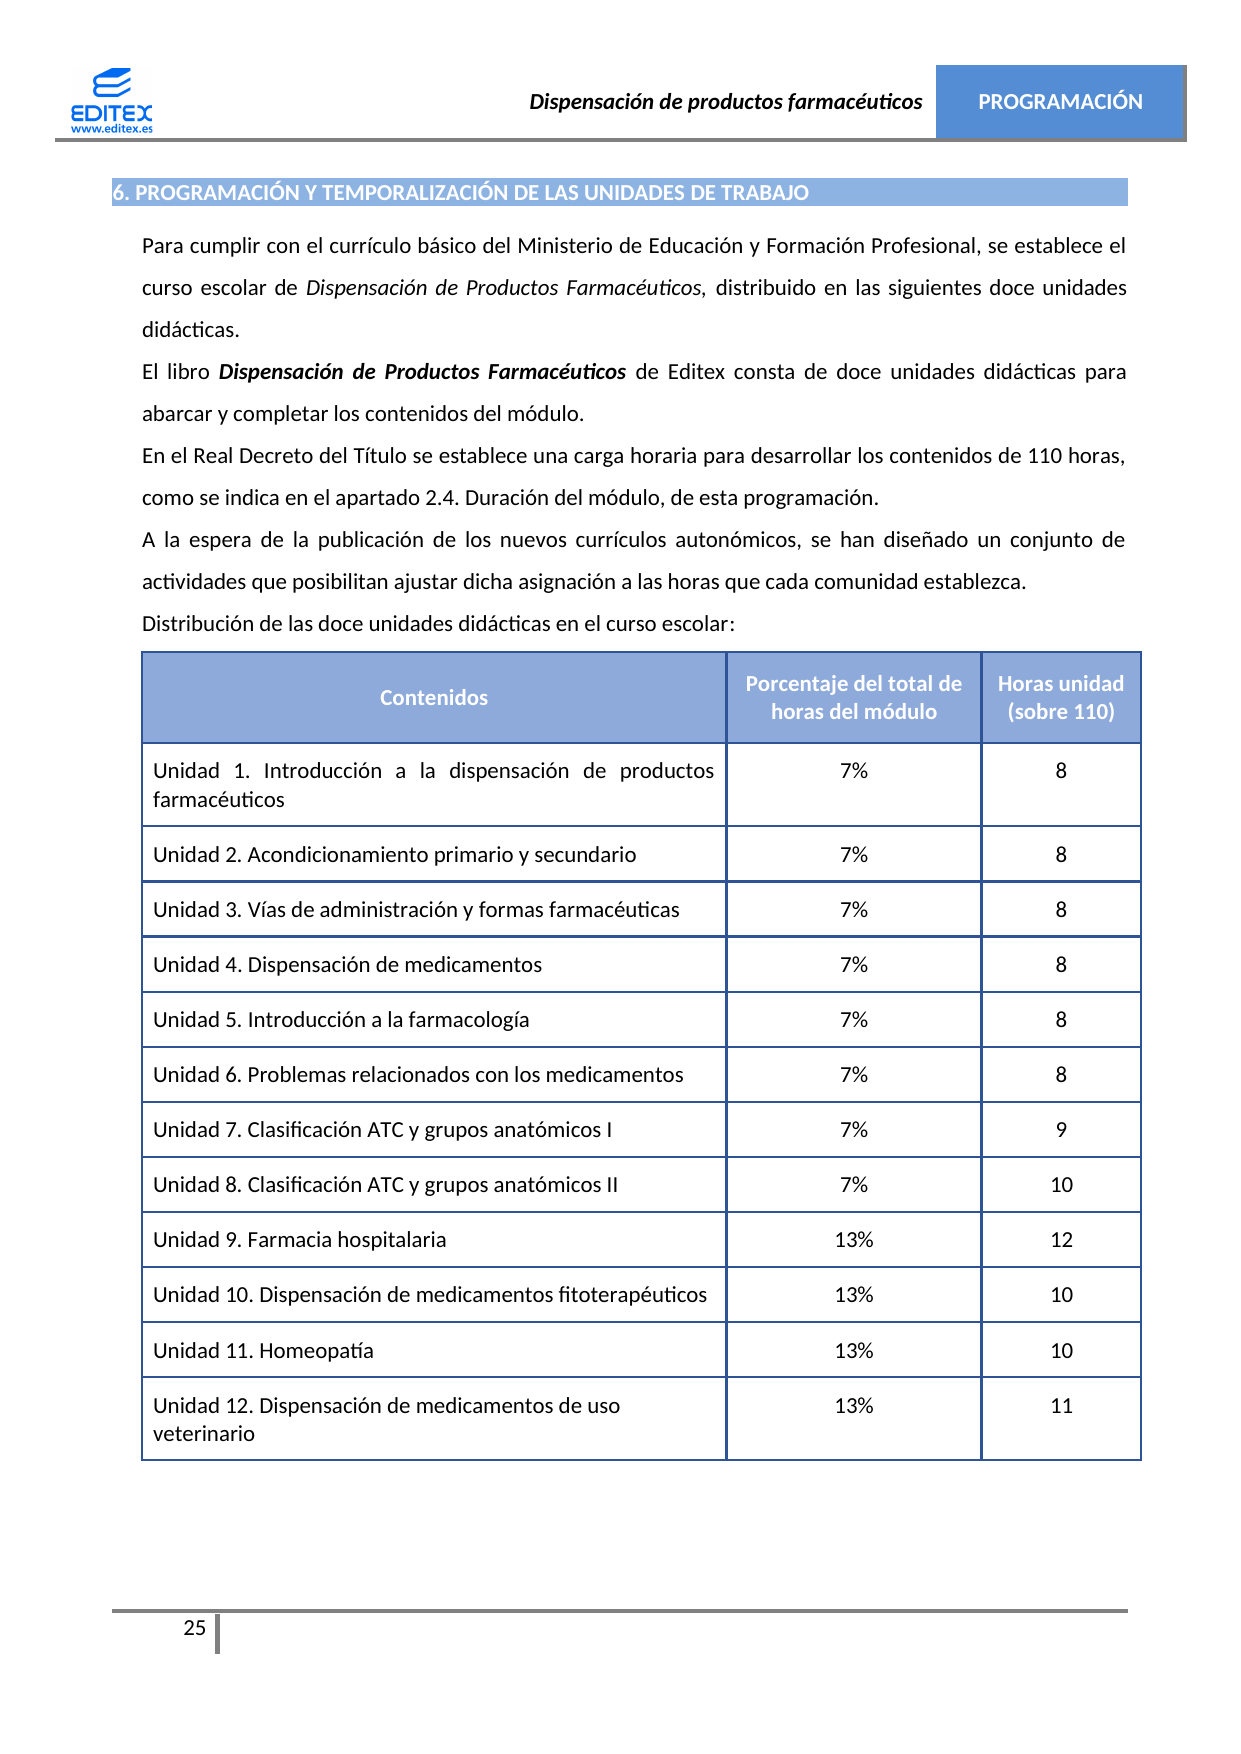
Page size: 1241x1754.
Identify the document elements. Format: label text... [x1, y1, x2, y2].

table_cell 7% [728, 1158, 980, 1211]
text Para cumplir con el currículo básico del Ministerio de Educación y Formación Profesional, se establece el curso escolar de Dispensación de Productos Farmacéuticos, distribuido en las siguientes doce unidades didácticas. [142, 231, 1128, 343]
table_cell Unidad 5. Introducción a la farmacología [143, 993, 725, 1046]
table_cell 7% [728, 938, 980, 991]
table_cell 8 [983, 938, 1140, 991]
table_cell Unidad 7. Clasificación ATC y grupos anatómicos I [143, 1103, 725, 1156]
table_cell 8 [983, 827, 1140, 880]
table_cell 13% [728, 1213, 980, 1266]
table_cell Unidad 6. Problemas relacionados con los medicamentos [143, 1048, 725, 1101]
table_cell 7% [728, 883, 980, 935]
table_cell Unidad 3. Vías de administración y formas farmacéuticas [143, 883, 725, 935]
table_cell Unidad 12. Dispensación de medicamentos de uso veterinario [143, 1378, 725, 1459]
table_cell 7% [728, 744, 980, 825]
table_cell Unidad 4. Dispensación de medicamentos [143, 938, 725, 991]
subtitle 6. PROGRAMACIÓN Y TEMPORALIZACIÓN DE LAS UNIDADES DE TRABAJO [112, 178, 1128, 206]
table_cell 9 [983, 1103, 1140, 1156]
table_cell 10 [983, 1158, 1140, 1211]
table_cell Unidad 8. Clasificación ATC y grupos anatómicos II [143, 1158, 725, 1211]
text En el Real Decreto del Título se establece una carga horaria para desarrollar los contenidos de 110 horas, como se indica en el apartado 2.4. Duración del módulo, de esta programación. [142, 441, 1128, 511]
table_header Horas unidad (sobre 110) [983, 653, 1140, 742]
table_cell 13% [728, 1268, 980, 1321]
table_cell 11 [983, 1378, 1140, 1459]
table_cell 8 [983, 993, 1140, 1046]
table_cell 8 [983, 744, 1140, 825]
table_cell Unidad 1. Introducción a la dispensación de productos farmacéuticos [143, 744, 725, 825]
table_header Contenidos [143, 653, 725, 742]
text Distribución de las doce unidades didácticas en el curso escolar: [142, 609, 1128, 637]
table_cell 13% [728, 1378, 980, 1459]
table_cell 7% [728, 993, 980, 1046]
table_cell 8 [983, 883, 1140, 935]
table_cell 12 [983, 1213, 1140, 1266]
text A la espera de la publicación de los nuevos currículos autonómicos, se han diseñado un conjunto de actividades que posibilitan ajustar dicha asignación a las horas que cada comunidad establezca. [142, 525, 1128, 595]
table_cell Unidad 2. Acondicionamiento primario y secundario [143, 827, 725, 880]
table_cell Unidad 11. Homeopatía [143, 1323, 725, 1376]
table_cell 7% [728, 827, 980, 880]
table_cell 7% [728, 1103, 980, 1156]
table_cell 13% [728, 1323, 980, 1376]
table_cell 8 [983, 1048, 1140, 1101]
picture [71, 68, 153, 135]
table_cell Unidad 10. Dispensación de medicamentos fitoterapéuticos [143, 1268, 725, 1321]
table_cell 10 [983, 1268, 1140, 1321]
table_header Porcentaje del total de horas del módulo [728, 653, 980, 742]
table_cell Unidad 9. Farmacia hospitalaria [143, 1213, 725, 1266]
table_cell 7% [728, 1048, 980, 1101]
text El libro Dispensación de Productos Farmacéuticos de Editex consta de doce unidades didácticas para abarcar y completar los contenidos del módulo. [142, 357, 1128, 427]
table_cell 10 [983, 1323, 1140, 1376]
